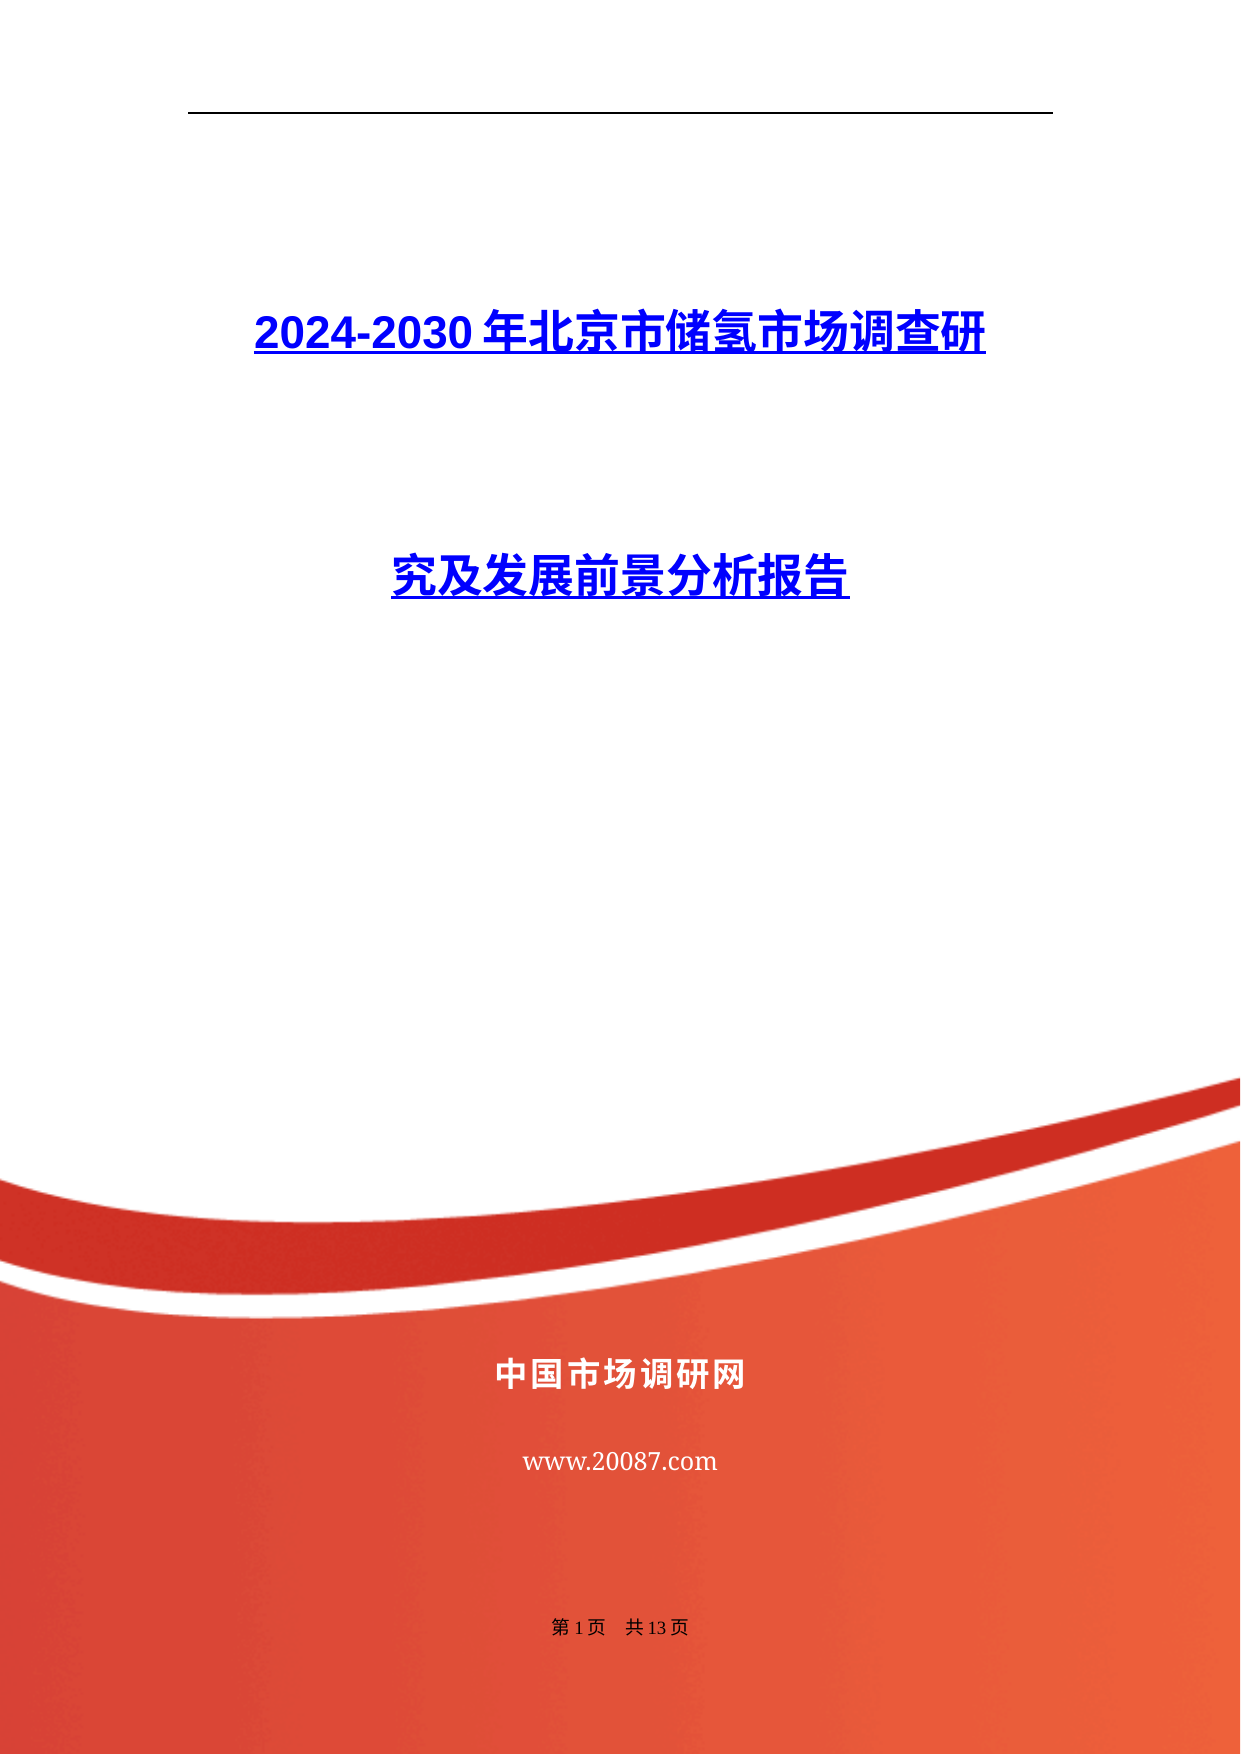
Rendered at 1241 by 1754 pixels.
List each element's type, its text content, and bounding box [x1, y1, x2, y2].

table_header 2024-2030年北京市储氢市场调查研究及发展前景分析报告 [188, 207, 1053, 773]
picture [0, 1006, 1241, 1754]
text www.20087.com [187, 1428, 1053, 1493]
subtitle 中国市场调研网 [187, 1339, 1053, 1404]
